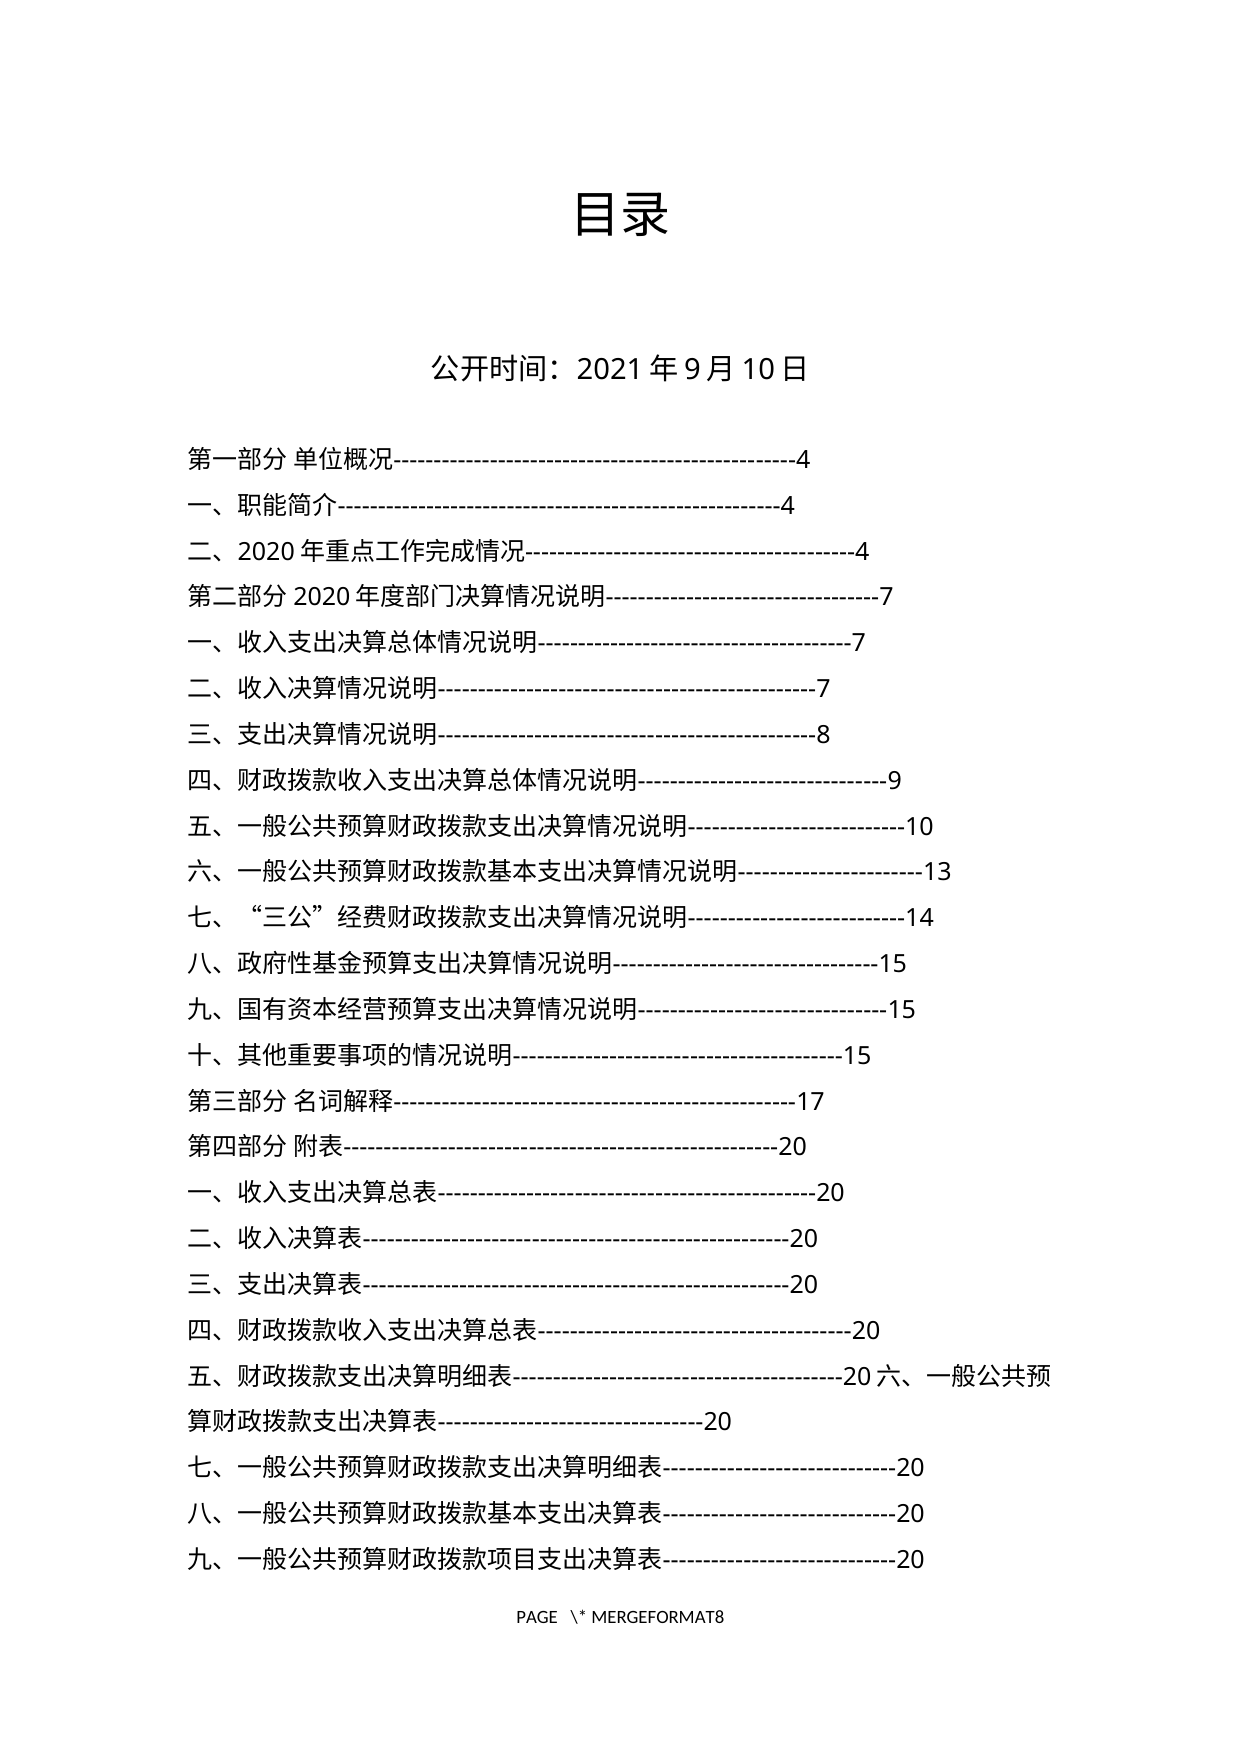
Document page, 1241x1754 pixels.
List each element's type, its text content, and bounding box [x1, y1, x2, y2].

text 四、财政拨款收入支出决算总表---------------------------------------20 [187, 1302, 1053, 1348]
text 七、“三公”经费财政拨款支出决算情况说明---------------------------14 [187, 890, 1053, 936]
text 一、收入支出决算总表-----------------------------------------------20 [187, 1165, 1053, 1211]
text 一、职能简介-------------------------------------------------------4 [187, 477, 1053, 523]
text 第四部分 附表------------------------------------------------------20 [187, 1119, 1053, 1165]
text 九、一般公共预算财政拨款项目支出决算表-----------------------------20 [187, 1532, 1053, 1577]
text 目录 [187, 162, 1053, 259]
text 三、支出决算表-----------------------------------------------------20 [187, 1257, 1053, 1302]
text 二、2020年重点工作完成情况-----------------------------------------4 [187, 523, 1053, 569]
text 五、财政拨款支出决算明细表-----------------------------------------20六、一般公共预算财政拨款支出决算表---------------------------------20 [187, 1348, 1053, 1440]
text 二、收入决算情况说明-----------------------------------------------7 [187, 661, 1053, 707]
text 七、一般公共预算财政拨款支出决算明细表-----------------------------20 [187, 1440, 1053, 1486]
text 九、国有资本经营预算支出决算情况说明-------------------------------15 [187, 982, 1053, 1027]
text 二、收入决算表-----------------------------------------------------20 [187, 1211, 1053, 1257]
text 一、收入支出决算总体情况说明---------------------------------------7 [187, 615, 1053, 661]
text 公开时间：2021年9月10日 [187, 334, 1053, 399]
text 八、政府性基金预算支出决算情况说明---------------------------------15 [187, 936, 1053, 982]
text 六、一般公共预算财政拨款基本支出决算情况说明-----------------------13 [187, 844, 1053, 890]
text 第一部分 单位概况--------------------------------------------------4 [187, 432, 1053, 477]
text 三、支出决算情况说明-----------------------------------------------8 [187, 707, 1053, 752]
text 十、其他重要事项的情况说明-----------------------------------------15 [187, 1027, 1053, 1073]
text 五、一般公共预算财政拨款支出决算情况说明---------------------------10 [187, 798, 1053, 844]
text 四、财政拨款收入支出决算总体情况说明-------------------------------9 [187, 752, 1053, 798]
text 第三部分 名词解释--------------------------------------------------17 [187, 1073, 1053, 1119]
text 八、一般公共预算财政拨款基本支出决算表-----------------------------20 [187, 1486, 1053, 1532]
text 第二部分 2020年度部门决算情况说明----------------------------------7 [187, 569, 1053, 615]
